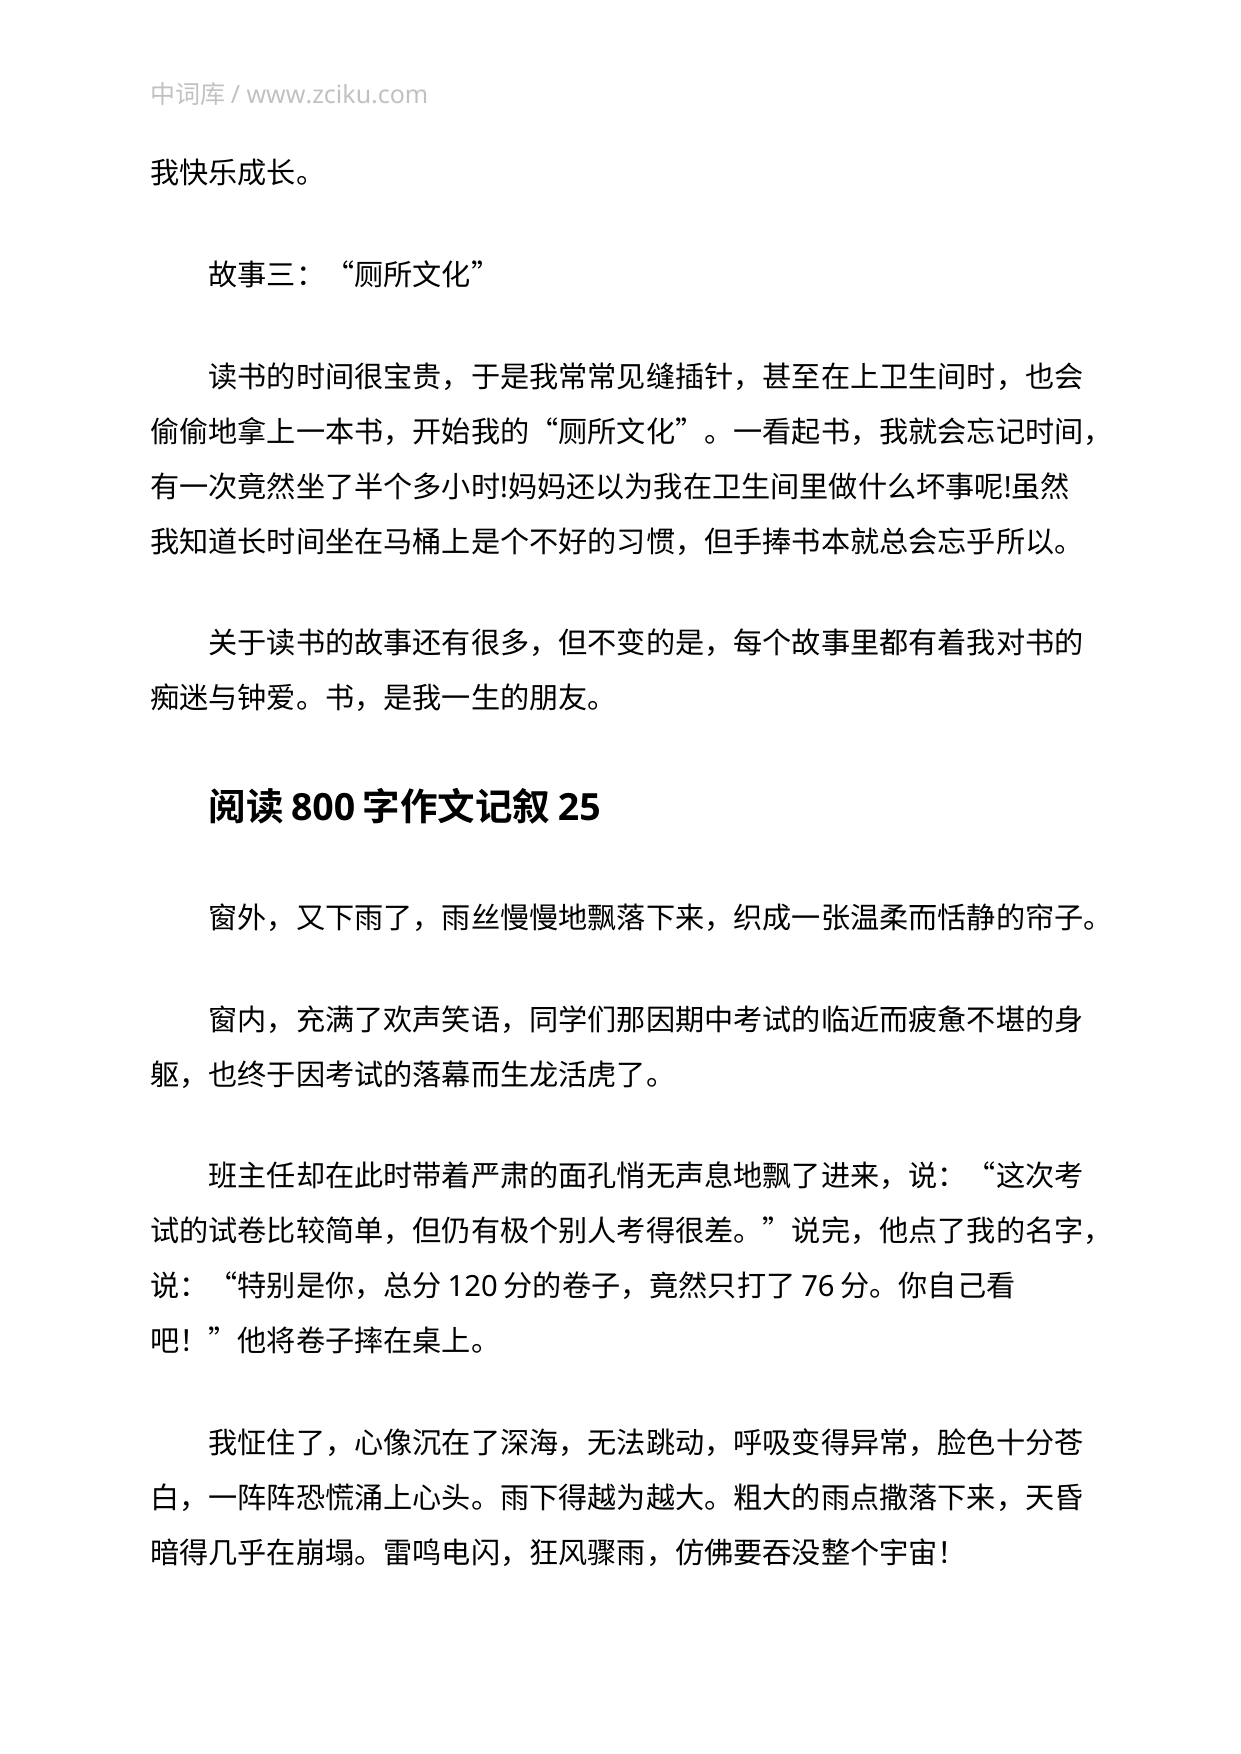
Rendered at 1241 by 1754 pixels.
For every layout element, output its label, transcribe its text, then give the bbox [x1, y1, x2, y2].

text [150, 150, 1090, 192]
text 阅读800字作文记叙25 [150, 777, 1090, 831]
text 关于读书的故事还有很多，但不变的是，每个故事里都有着我对书的痴迷与钟爱。书，是我一生的朋友。 [150, 620, 1090, 717]
text 读书的时间很宝贵，于是我常常见缝插针，甚至在上卫生间时，也会偷偷地拿上一本书，开始我的“厕所文化”。一看起书，我就会忘记时间，有一次竟然坐了半个多小时!妈妈还以为我在卫生间里做什么坏事呢!虽然我知道长时间坐在马桶上是个不好的习惯，但手捧书本就总会忘乎所以。 [150, 353, 1090, 561]
text 班主任却在此时带着严肃的面孔悄无声息地飘了进来，说：“这次考试的试卷比较简单，但仍有极个别人考得很差。”说完，他点了我的名字，说：“特别是你，总分120分的卷子，竟然只打了76分。你自己看吧！”他将卷子摔在桌上。 [150, 1153, 1090, 1360]
text 窗外，又下雨了，雨丝慢慢地飘落下来，织成一张温柔而恬静的帘子。 [150, 894, 1090, 937]
text 故事三：“厕所文化” [150, 252, 1090, 294]
text 窗内，充满了欢声笑语，同学们那因期中考试的临近而疲惫不堪的身躯，也终于因考试的落幕而生龙活虎了。 [150, 996, 1090, 1093]
text 我怔住了，心像沉在了深海，无法跳动，呼吸变得异常，脸色十分苍白，一阵阵恐慌涌上心头。雨下得越为越大。粗大的雨点撒落下来，天昏暗得几乎在崩塌。雷鸣电闪，狂风骤雨，仿佛要吞没整个宇宙！ [150, 1419, 1090, 1571]
